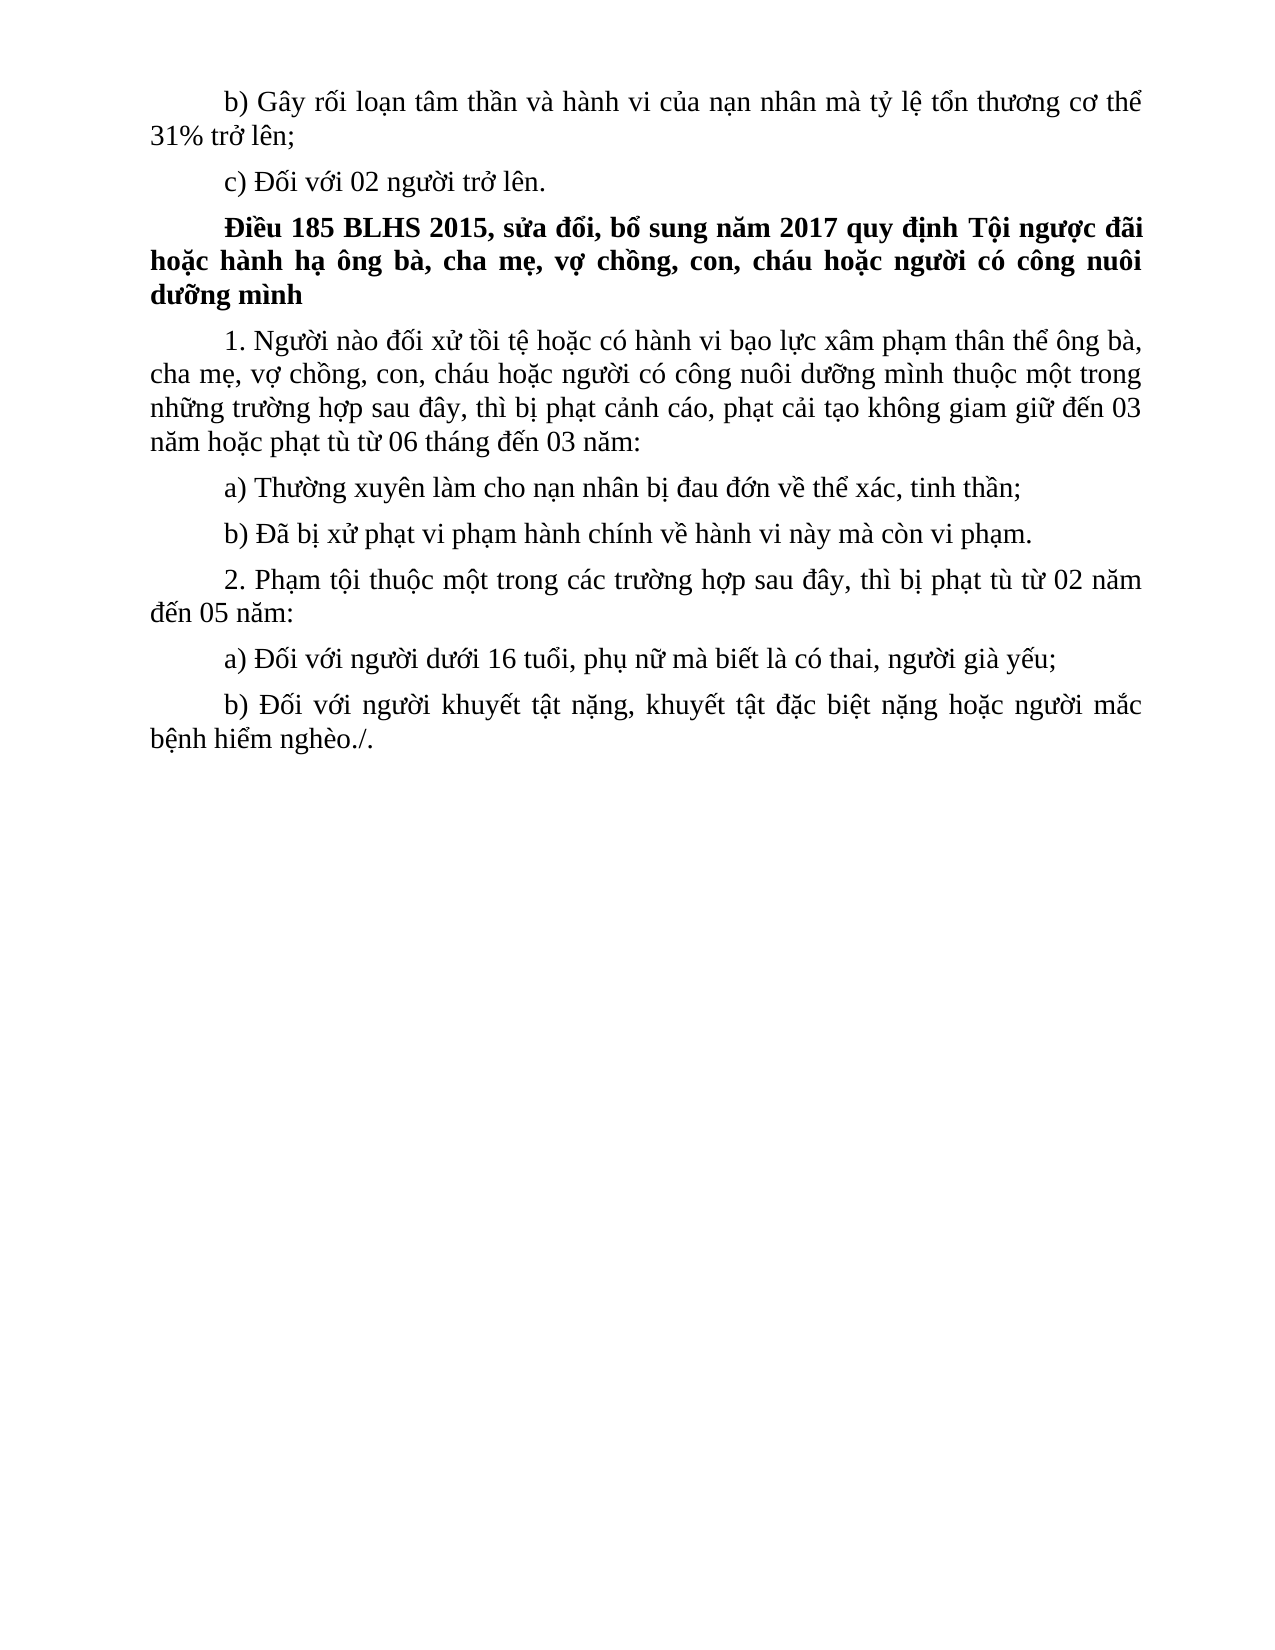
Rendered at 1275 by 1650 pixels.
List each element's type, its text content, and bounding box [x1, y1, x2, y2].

text 1. Người nào đối xử tồi tệ hoặc có hành vi bạo lực xâm phạm thân thể ông bà, cha mẹ, vợ chồng, con, cháu hoặc người có công nuôi dưỡng mình thuộc một trong những trường hợp sau đây, thì bị phạt cảnh cáo, phạt cải tạo không giam giữ đến 03 năm hoặc phạt tù từ 06 tháng đến 03 năm: [150, 323, 1144, 457]
text b) Gây rối loạn tâm thần và hành vi của nạn nhân mà tỷ lệ tổn thương cơ thể 31% trở lên; [150, 84, 1144, 151]
text 2. Phạm tội thuộc một trong các trường hợp sau đây, thì bị phạt tù từ 02 năm đến 05 năm: [150, 562, 1144, 629]
text a) Đối với người dưới 16 tuổi, phụ nữ mà biết là có thai, người già yếu; [150, 641, 1144, 675]
text b) Đã bị xử phạt vi phạm hành chính về hành vi này mà còn vi phạm. [150, 516, 1144, 549]
text c) Đối với 02 người trở lên. [150, 164, 1144, 197]
text a) Thường xuyên làm cho nạn nhân bị đau đớn về thể xác, tinh thần; [150, 470, 1144, 503]
text b) Đối với người khuyết tật nặng, khuyết tật đặc biệt nặng hoặc người mắc bệnh hiểm nghèo./. [150, 687, 1144, 754]
text Điều 185 BLHS 2015, sửa đổi, bổ sung năm 2017 quy định Tội ngược đãi hoặc hành hạ ông bà, cha mẹ, vợ chồng, con, cháu hoặc người có công nuôi dưỡng mình [150, 210, 1144, 311]
